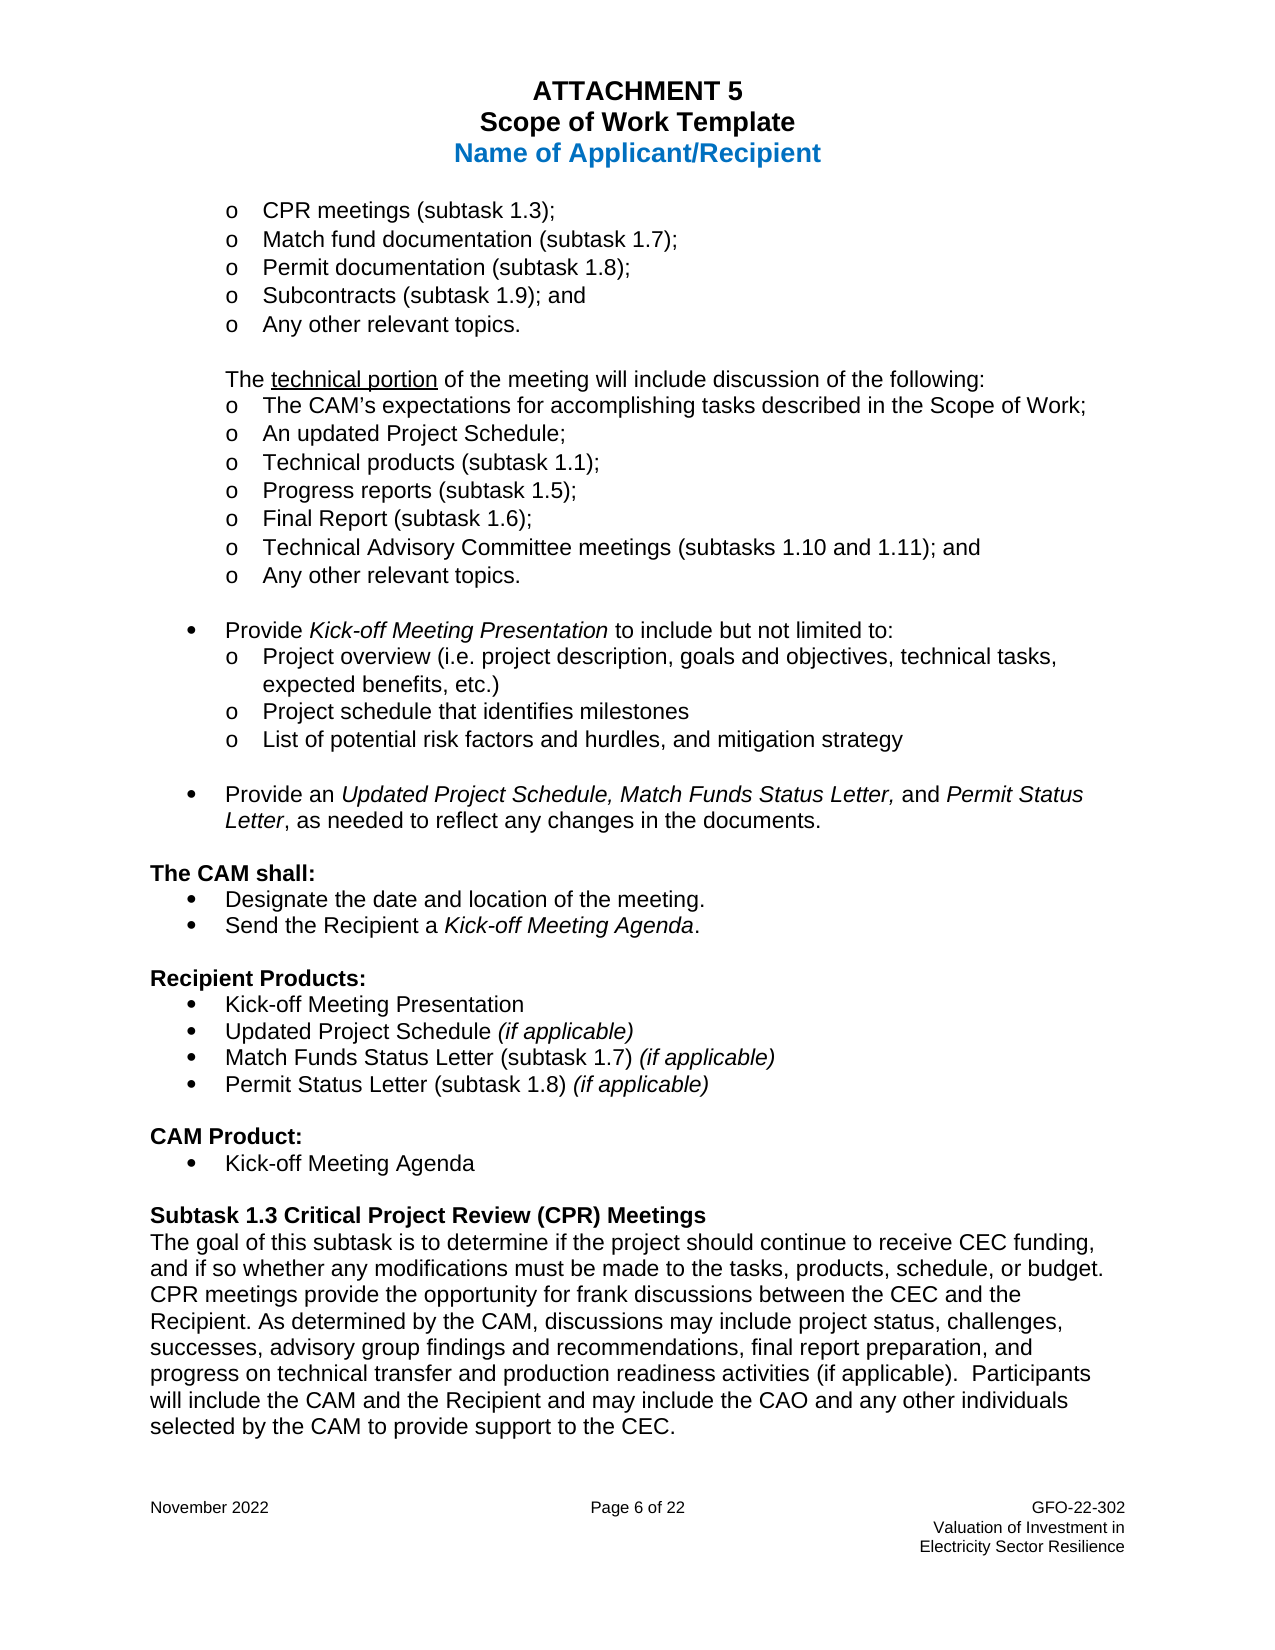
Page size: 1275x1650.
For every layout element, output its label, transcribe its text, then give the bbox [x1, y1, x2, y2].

list Send the Recipient a Kick-off Meeting Agenda. [187, 912, 1125, 939]
list Progress reports (subtask 1.5); [225, 477, 1125, 505]
text The goal of this subtask is to determine if the project should continue to receive CEC funding, and if so whether any modifications must be made to the tasks, products, schedule, or budget. CPR meetings provide the opportunity for frank discussions between the CEC and the Recipient. As determined by the CAM, discussions may include project status, challenges, successes, advisory group findings and recommendations, final report preparation, and progress on technical transfer and production readiness activities (if applicable). Participants will include the CAM and the Recipient and may include the CAO and any other individuals selected by the CAM to provide support to the CEC. [150, 1229, 1125, 1439]
text The CAM shall: [150, 860, 1125, 886]
list Any other relevant topics. [225, 562, 1125, 590]
list List of potential risk factors and hurdles, and mitigation strategy [225, 726, 1125, 754]
list Technical products (subtask 1.1); [225, 448, 1125, 477]
text Subtask 1.3 Critical Project Review (CPR) Meetings [150, 1202, 1125, 1229]
list Subcontracts (subtask 1.9); and [225, 282, 1125, 311]
list Match Funds Status Letter (subtask 1.7) (if applicable) [187, 1044, 1125, 1071]
list Project schedule that identifies milestones [225, 698, 1125, 726]
list Provide an Updated Project Schedule, Match Funds Status Letter, and Permit Status Letter, as needed to reflect any changes in the documents. [187, 781, 1125, 833]
list Permit documentation (subtask 1.8); [225, 254, 1125, 282]
list Any other relevant topics. [225, 311, 1125, 339]
list Designate the date and location of the meeting. [187, 886, 1125, 912]
list Match fund documentation (subtask 1.7); [225, 226, 1125, 254]
list Kick-off Meeting Presentation [187, 991, 1125, 1018]
list Final Report (subtask 1.6); [225, 505, 1125, 533]
text The technical portion of the meeting will include discussion of the following: [225, 366, 1125, 392]
list Technical Advisory Committee meetings (subtasks 1.10 and 1.11); and [225, 533, 1125, 562]
text Recipient Products: [150, 965, 1125, 991]
list Kick-off Meeting Agenda [187, 1149, 1125, 1176]
list Project overview (i.e. project description, goals and objectives, technical tasks, expected benefits, etc.) [225, 643, 1125, 698]
list Permit Status Letter (subtask 1.8) (if applicable) [187, 1071, 1125, 1097]
list The CAM’s expectations for accomplishing tasks described in the Scope of Work; [225, 392, 1125, 420]
text CAM Product: [150, 1123, 1125, 1149]
list CPR meetings (subtask 1.3); [225, 197, 1125, 226]
list Updated Project Schedule (if applicable) [187, 1018, 1125, 1044]
list An updated Project Schedule; [225, 420, 1125, 448]
list Provide Kick-off Meeting Presentation to include but not limited to: [187, 617, 1125, 643]
